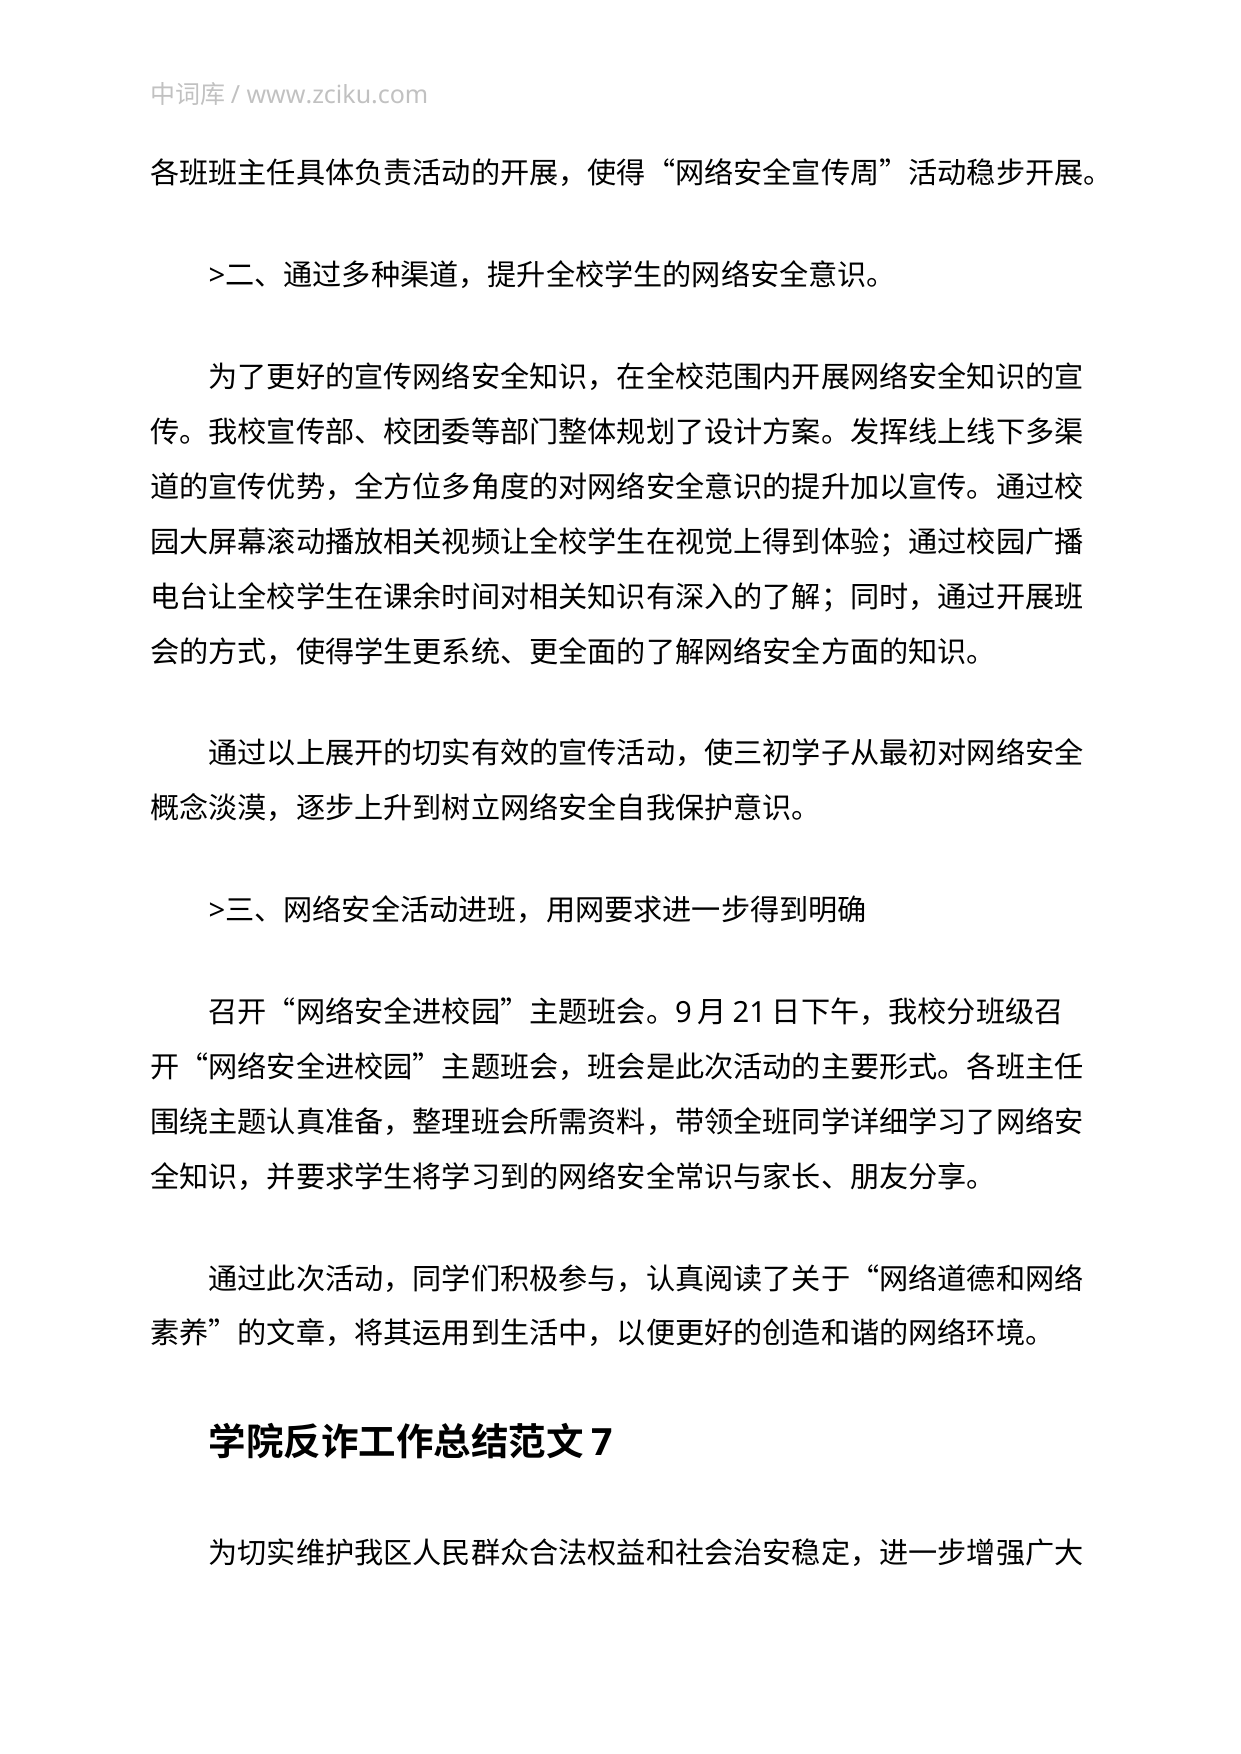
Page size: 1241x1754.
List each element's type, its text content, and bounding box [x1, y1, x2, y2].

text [150, 150, 1090, 192]
text >三、网络安全活动进班，用网要求进一步得到明确 [150, 887, 1090, 929]
text 为了更好的宣传网络安全知识，在全校范围内开展网络安全知识的宣传。我校宣传部、校团委等部门整体规划了设计方案。发挥线上线下多渠道的宣传优势，全方位多角度的对网络安全意识的提升加以宣传。通过校园大屏幕滚动播放相关视频让全校学生在视觉上得到体验；通过校园广播电台让全校学生在课余时间对相关知识有深入的了解；同时，通过开展班会的方式，使得学生更系统、更全面的了解网络安全方面的知识。 [150, 354, 1090, 671]
text 通过以上展开的切实有效的宣传活动，使三初学子从最初对网络安全概念淡漠，逐步上升到树立网络安全自我保护意识。 [150, 730, 1090, 827]
text >二、通过多种渠道，提升全校学生的网络安全意识。 [150, 252, 1090, 294]
text 通过此次活动，同学们积极参与，认真阅读了关于“网络道德和网络素养”的文章，将其运用到生活中，以便更好的创造和谐的网络环境。 [150, 1255, 1090, 1352]
text 学院反诈工作总结范文7 [150, 1412, 1090, 1466]
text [150, 1529, 1090, 1572]
text 召开“网络安全进校园”主题班会。9月21日下午，我校分班级召开“网络安全进校园”主题班会，班会是此次活动的主要形式。各班主任围绕主题认真准备，整理班会所需资料，带领全班同学详细学习了网络安全知识，并要求学生将学习到的网络安全常识与家长、朋友分享。 [150, 989, 1090, 1196]
